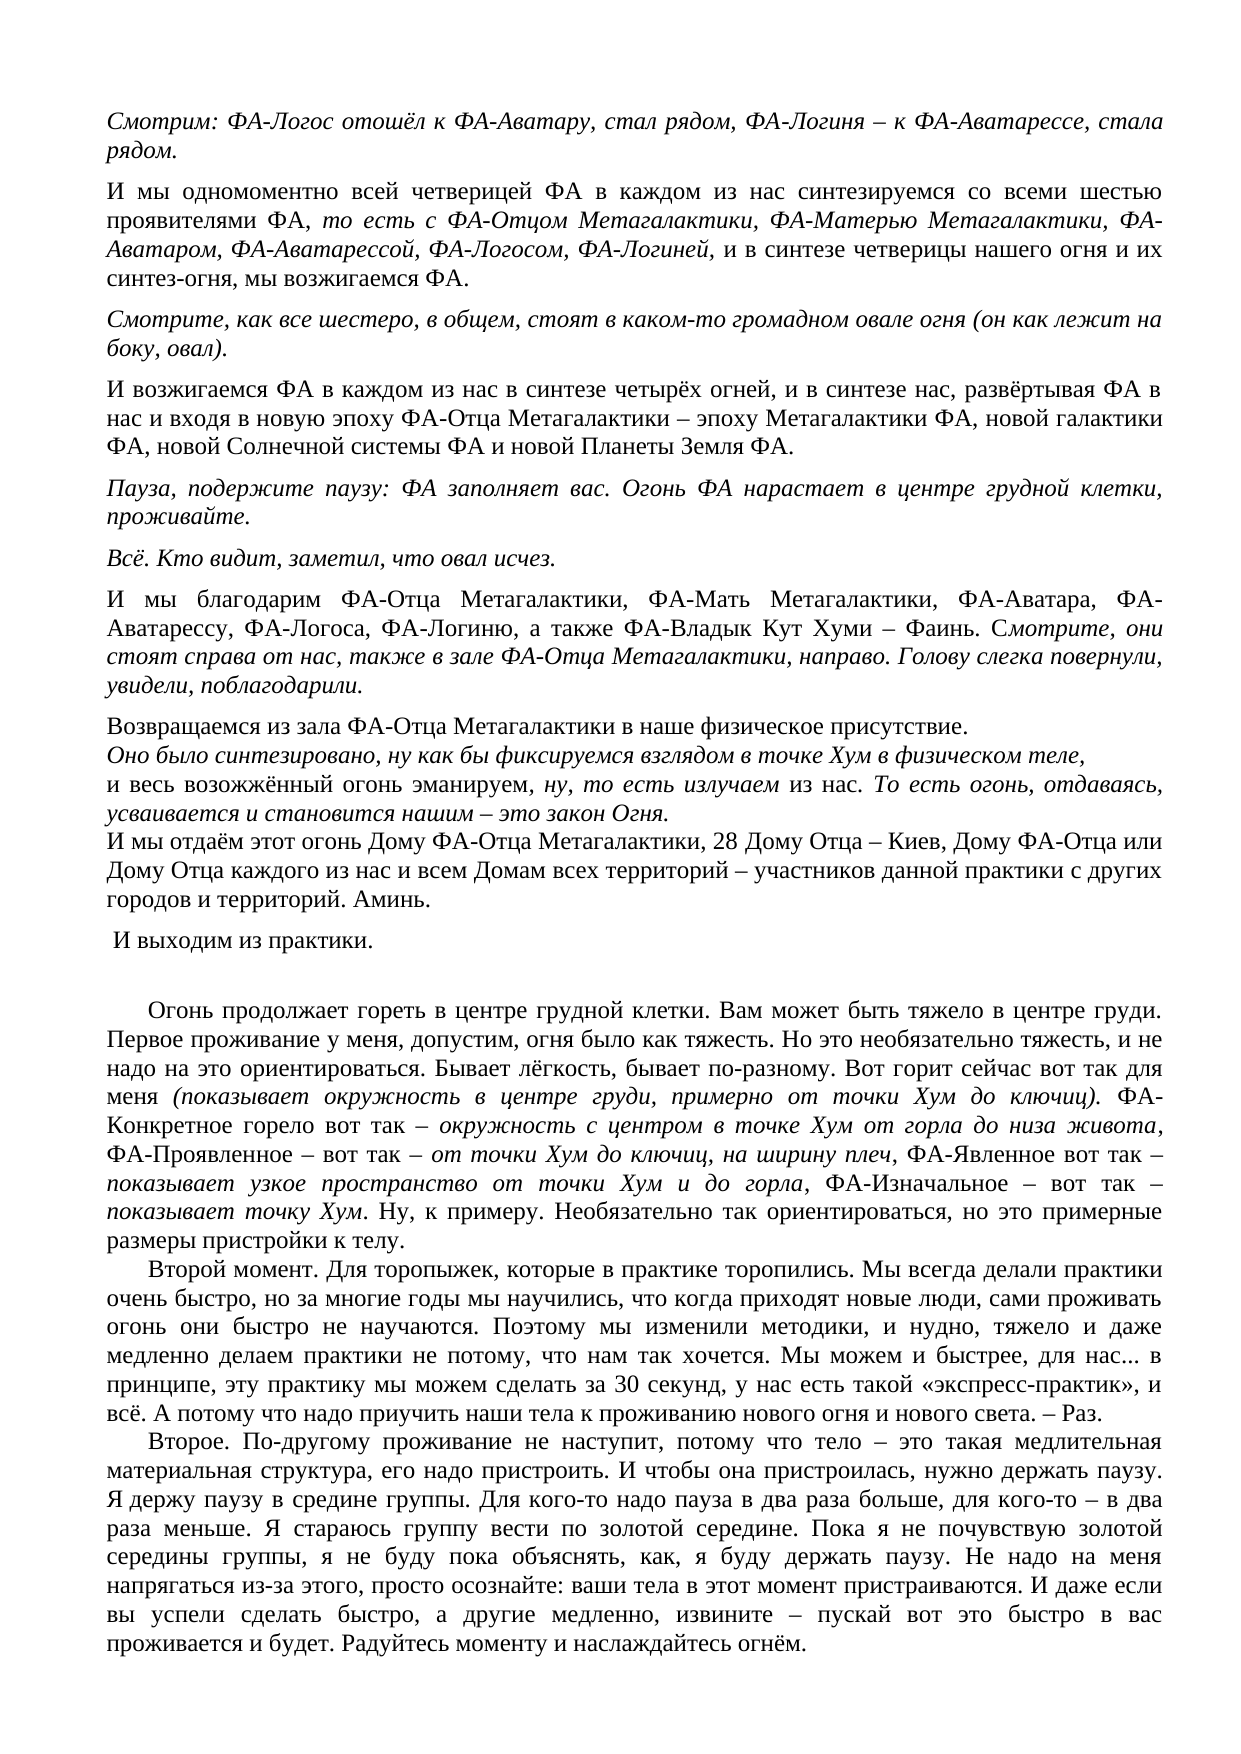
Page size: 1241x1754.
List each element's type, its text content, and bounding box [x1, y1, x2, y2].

text Огонь продолжает гореть в центре грудной клетки. Вам может быть тяжело в центре груди. Первое проживание у меня, допустим, огня было как тяжесть. Но это необязательно тяжесть, и не надо на это ориентироваться. Бывает лёгкость, бывает по-разному. Вот горит сейчас вот так для меня (показывает окружность в центре груди, примерно от точки Хум до ключиц). ФА- Конкретное горело вот так – окружность с центром в точке Хум от горла до низа живота, ФА-Проявленное – вот так – от точки Хум до ключиц, на ширину плеч, ФА-Явленное вот так – показывает узкое пространство от точки Хум и до горла, ФА-Изначальное – вот так – показывает точку Хум. Ну, к примеру. Необязательно так ориентироваться, но это примерные размеры пристройки к телу. [106, 995, 1163, 1254]
text Пауза, подержите паузу: ФА заполняет вас. Огонь ФА нарастает в центре грудной клетки, проживайте. [106, 473, 1163, 530]
text И мы благодарим ФА-Отца Метагалактики, ФА-Мать Метагалактики, ФА-Аватара, ФА-Аватарессу, ФА-Логоса, ФА-Логиню, а также ФА-Владык Кут Хуми – Фаинь. Смотрите, они стоят справа от нас, также в зале ФА-Отца Метагалактики, направо. Голову слегка повернули, увидели, поблагодарили. [106, 584, 1163, 699]
text Смотрите, как все шестеро, в общем, стоят в каком-то громадном овале огня (он как лежит на боку, овал). [106, 304, 1163, 361]
text Второй момент. Для торопыжек, которые в практике торопились. Мы всегда делали практики очень быстро, но за многие годы мы научились, что когда приходят новые люди, сами проживать огонь они быстро не научаются. Поэтому мы изменили методики, и нудно, тяжело и даже медленно делаем практики не потому, что нам так хочется. Мы можем и быстрее, для нас... в принципе, эту практику мы можем сделать за 30 секунд, у нас есть такой «экспресс-практик», и всё. А потому что надо приучить наши тела к проживанию нового огня и нового света. – Раз. [106, 1254, 1163, 1426]
text И выходим из практики. [106, 925, 1163, 954]
text И мы одномоментно всей четверицей ФА в каждом из нас синтезируемся со всеми шестью проявителями ФА, то есть с ФА-Отцом Метагалактики, ФА-Матерью Метагалактики, ФА-Аватаром, ФА-Аватарессой, ФА-Логосом, ФА-Логиней, и в синтезе четверицы нашего огня и их синтез-огня, мы возжигаемся ФА. [106, 176, 1163, 291]
text И возжигаемся ФА в каждом из нас в синтезе четырёх огней, и в синтезе нас, развёртывая ФА в нас и входя в новую эпоху ФА-Отца Метагалактики – эпоху Метагалактики ФА, новой галактики ФА, новой Солнечной системы ФА и новой Планеты Земля ФА. [106, 374, 1163, 460]
text и весь возожжённый огонь эманируем, ну, то есть излучаем из нас. То есть огонь, отдаваясь, усваивается и становится нашим – это закон Огня. [106, 769, 1163, 826]
text Всё. Кто видит, заметил, что овал исчез. [106, 543, 1163, 571]
text Оно было синтезировано, ну как бы фиксируемся взглядом в точке Хум в физическом теле, [106, 740, 1163, 769]
text И мы отдаём этот огонь Дому ФА-Отца Метагалактики, 28 Дому Отца – Киев, Дому ФА-Отца или Дому Отца каждого из нас и всем Домам всех территорий – участников данной практики с других городов и территорий. Аминь. [106, 826, 1163, 913]
text Возвращаемся из зала ФА-Отца Метагалактики в наше физическое присутствие. [106, 711, 1163, 740]
text Смотрим: ФА-Логос отошёл к ФА-Аватару, стал рядом, ФА-Логиня – к ФА-Аватарессе, стала рядом. [106, 106, 1163, 164]
text Второе. По-другому проживание не наступит, потому что тело – это такая медлительная материальная структура, его надо пристроить. И чтобы она пристроилась, нужно держать паузу. Я держу паузу в средине группы. Для кого-то надо пауза в два раза больше, для кого-то – в два раза меньше. Я стараюсь группу вести по золотой середине. Пока я не почувствую золотой середины группы, я не буду пока объяснять, как, я буду держать паузу. Не надо на меня напрягаться из-за этого, просто осознайте: ваши тела в этот момент пристраиваются. И даже если вы успели сделать быстро, а другие медленно, извините – пускай вот это быстро в вас проживается и будет. Радуйтесь моменту и наслаждайтесь огнём. [106, 1426, 1163, 1656]
